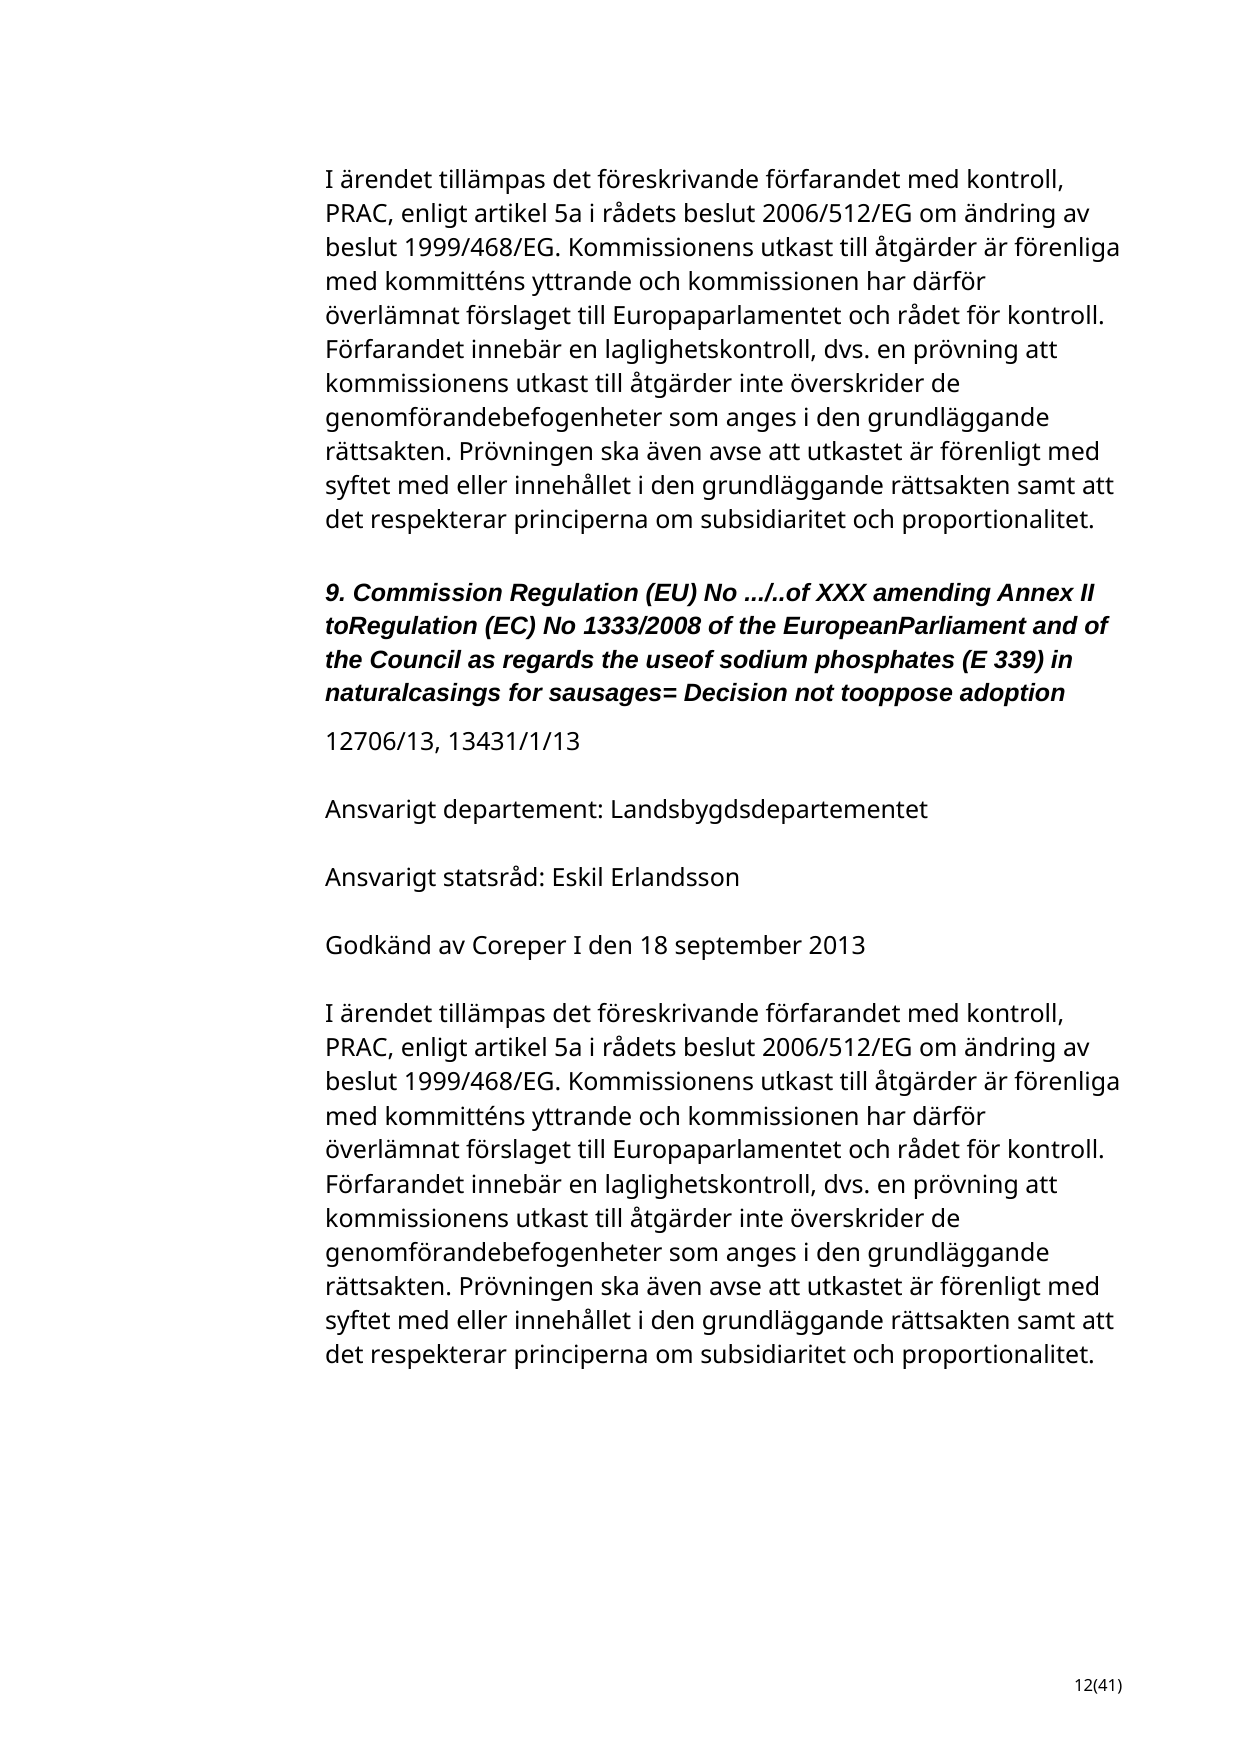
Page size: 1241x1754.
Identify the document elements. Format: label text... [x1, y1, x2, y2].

text I ärendet tillämpas det föreskrivande förfarandet med kontroll, PRAC, enligt artikel 5a i rådets beslut 2006/512/EG om ändring av beslut 1999/468/EG. Kommissionens utkast till åtgärder är förenliga med kommitténs yttrande och kommissionen har därför överlämnat förslaget till Europaparlamentet och rådet för kontroll. Förfarandet innebär en laglighetskontroll, dvs. en prövning att kommissionens utkast till åtgärder inte överskrider de genomförandebefogenheter som anges i den grundläggande rättsakten. Prövningen ska även avse att utkastet är förenligt med syftet med eller innehållet i den grundläggande rättsakten samt att det respekterar principerna om subsidiaritet och proportionalitet. [325, 161, 1122, 536]
text I ärendet tillämpas det föreskrivande förfarandet med kontroll, PRAC, enligt artikel 5a i rådets beslut 2006/512/EG om ändring av beslut 1999/468/EG. Kommissionens utkast till åtgärder är förenliga med kommitténs yttrande och kommissionen har därför överlämnat förslaget till Europaparlamentet och rådet för kontroll. Förfarandet innebär en laglighetskontroll, dvs. en prövning att kommissionens utkast till åtgärder inte överskrider de genomförandebefogenheter som anges i den grundläggande rättsakten. Prövningen ska även avse att utkastet är förenligt med syftet med eller innehållet i den grundläggande rättsakten samt att det respekterar principerna om subsidiaritet och proportionalitet. [325, 996, 1122, 1371]
text Godkänd av Coreper I den 18 september 2013 [325, 928, 1122, 962]
text Ansvarigt statsråd: Eskil Erlandsson [325, 860, 1122, 894]
text 12706/13, 13431/1/13 [325, 723, 1122, 757]
subtitle 9. Commission Regulation (EU) No .../..of XXX amending Annex II toRegulation (EC) No 1333/2008 of the EuropeanParliament and of the Council as regards the useof sodium phosphates (E 339) in naturalcasings for sausages= Decision not tooppose adoption [325, 573, 1122, 707]
text Ansvarigt departement: Landsbygdsdepartementet [325, 792, 1122, 826]
